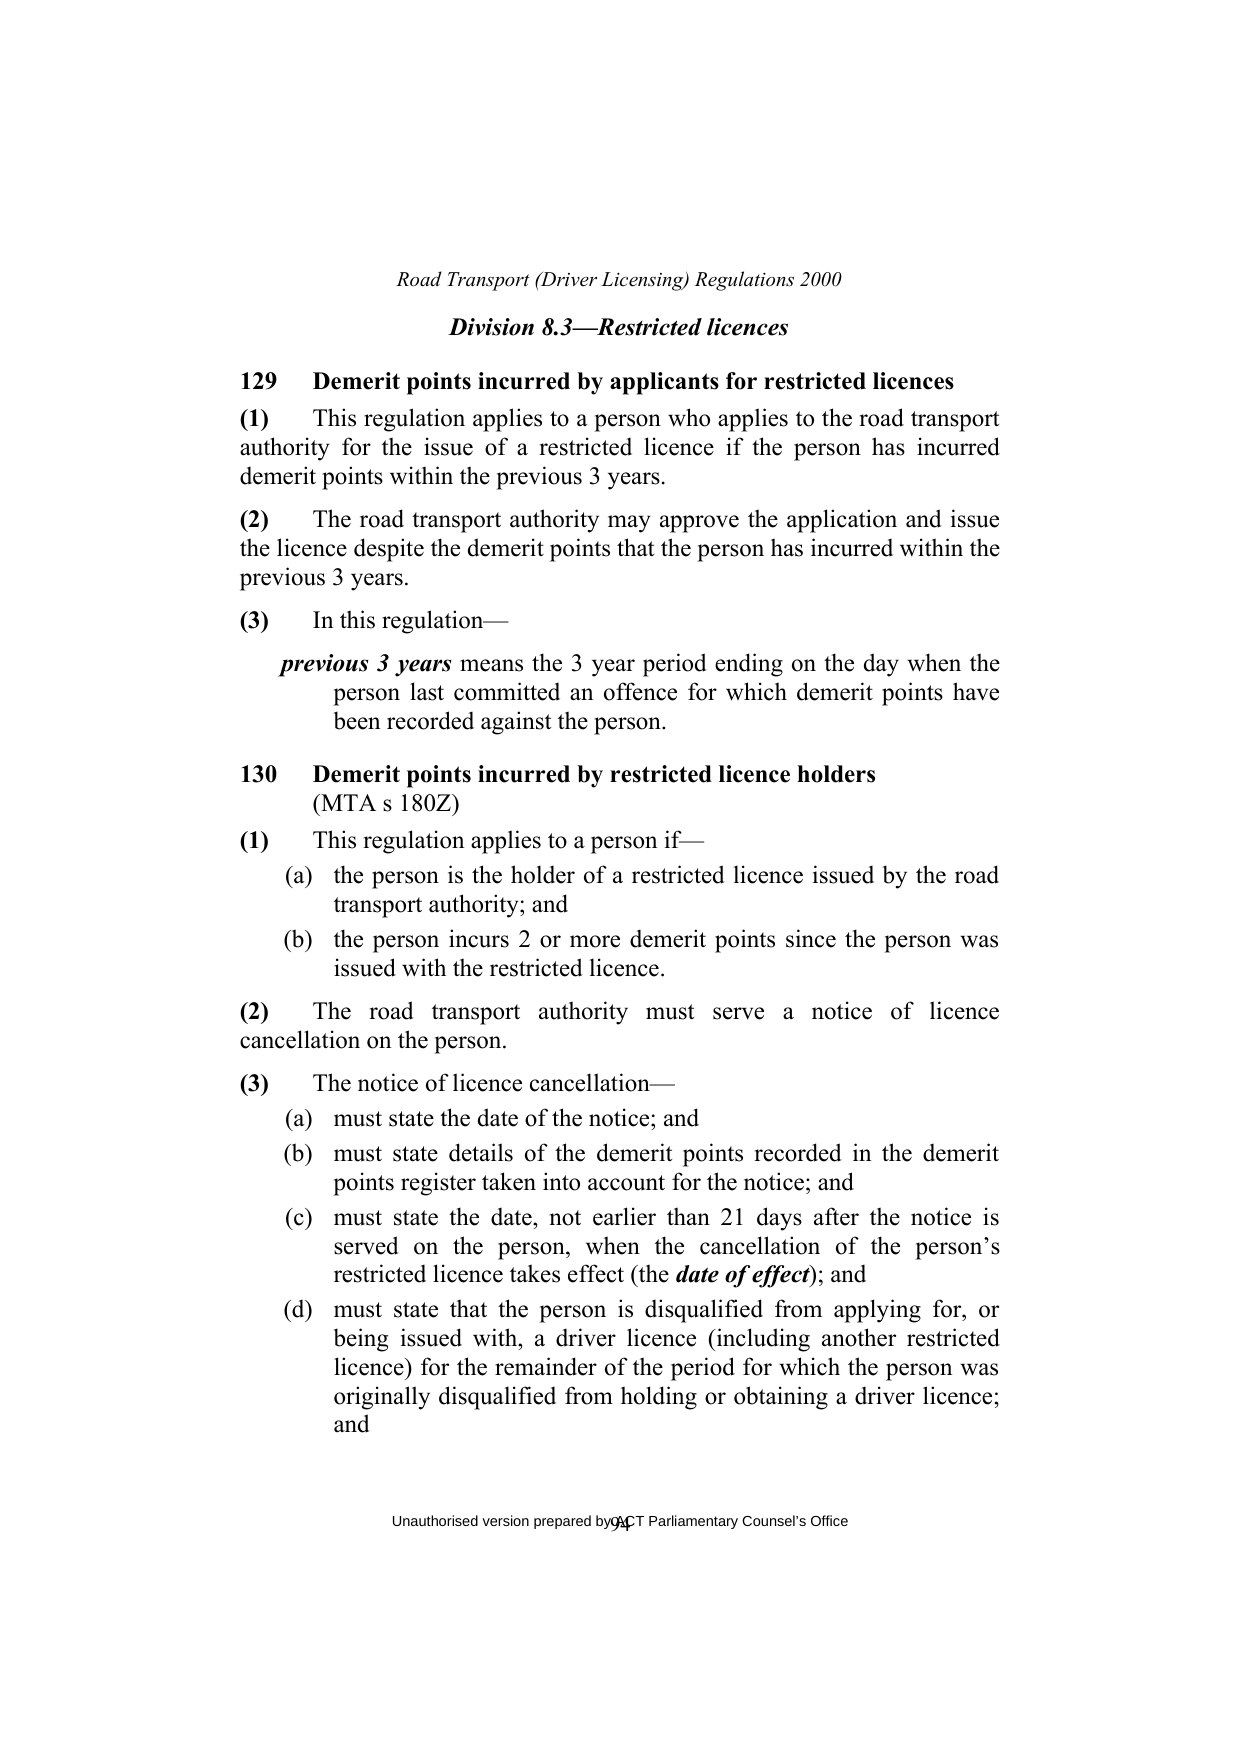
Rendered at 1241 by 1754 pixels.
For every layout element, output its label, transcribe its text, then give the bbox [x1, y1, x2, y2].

text (2) The road transport authority must serve a notice of licence cancellation on the person. [239, 996, 1001, 1054]
text (3) In this regulation— [239, 605, 1001, 634]
text 129 Demerit points incurred by applicants for restricted licences [239, 366, 1001, 395]
text (b) the person incurs 2 or more demerit points since the person was issued with the restricted licence. [239, 924, 1001, 982]
text (a) must state the date of the notice; and [239, 1103, 1001, 1132]
text 130 Demerit points incurred by restricted licence holders (MTA s 180Z) [239, 759, 1001, 817]
text (3) The notice of licence cancellation— [239, 1068, 1001, 1097]
text (1) This regulation applies to a person if— [239, 825, 1001, 854]
text (1) This regulation applies to a person who applies to the road transport authority for the issue of a restricted licence if the person has incurred demerit points within the previous 3 years. [239, 403, 1001, 489]
text (b) must state details of the demerit points recorded in the demerit points register taken into account for the notice; and [239, 1138, 1001, 1196]
text previous 3 years means the 3 year period ending on the day when the person last committed an offence for which demerit points have been recorded against the person. [281, 648, 1001, 734]
text (a) the person is the holder of a restricted licence issued by the road transport authority; and [239, 860, 1001, 918]
text (2) The road transport authority may approve the application and issue the licence despite the demerit points that the person has incurred within the previous 3 years. [239, 504, 1001, 590]
text (c) must state the date, not earlier than 21 days after the notice is served on the person, when the cancellation of the person’s restricted licence takes effect (the date of effect); and [239, 1202, 1001, 1288]
text (d) must state that the person is disqualified from applying for, or being issued with, a driver licence (including another restricted licence) for the remainder of the period for which the person was originally disqualified from holding or obtaining a driver licence; and [239, 1294, 1001, 1438]
text Division 8.3—Restricted licences [239, 312, 1001, 341]
